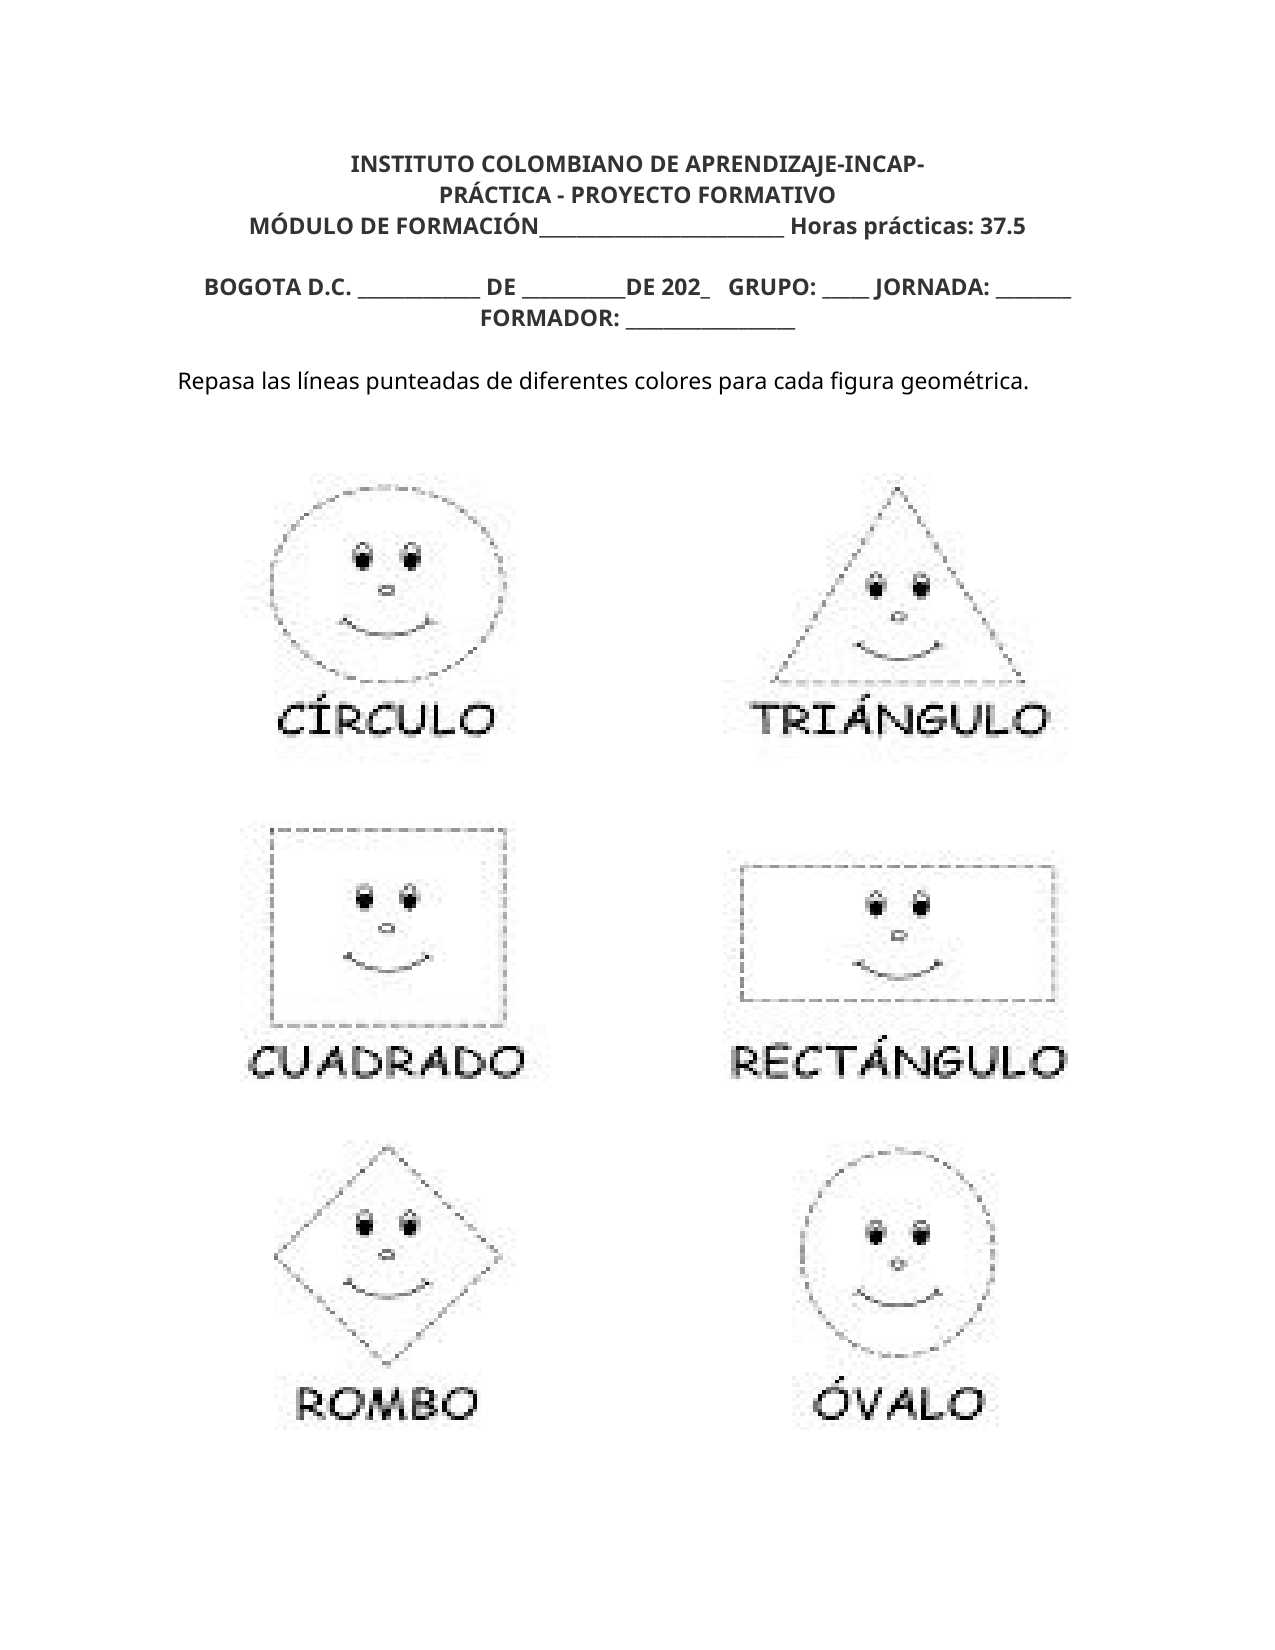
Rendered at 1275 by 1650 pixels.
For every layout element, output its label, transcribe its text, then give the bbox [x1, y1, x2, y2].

picture [153, 432, 1127, 1450]
text BOGOTA D.C. _____________ DE ___________DE 202_ GRUPO: _____ JORNADA: ________ FORMADOR: __________________ [177, 271, 1098, 334]
text Repasa las líneas punteadas de diferentes colores para cada figura geométrica. [177, 365, 1098, 396]
text PRÁCTICA - PROYECTO FORMATIVO [177, 179, 1098, 210]
text INSTITUTO COLOMBIANO DE APRENDIZAJE-INCAP- [177, 148, 1098, 179]
text MÓDULO DE FORMACIÓN__________________________ Horas prácticas: 37.5 [177, 210, 1098, 241]
